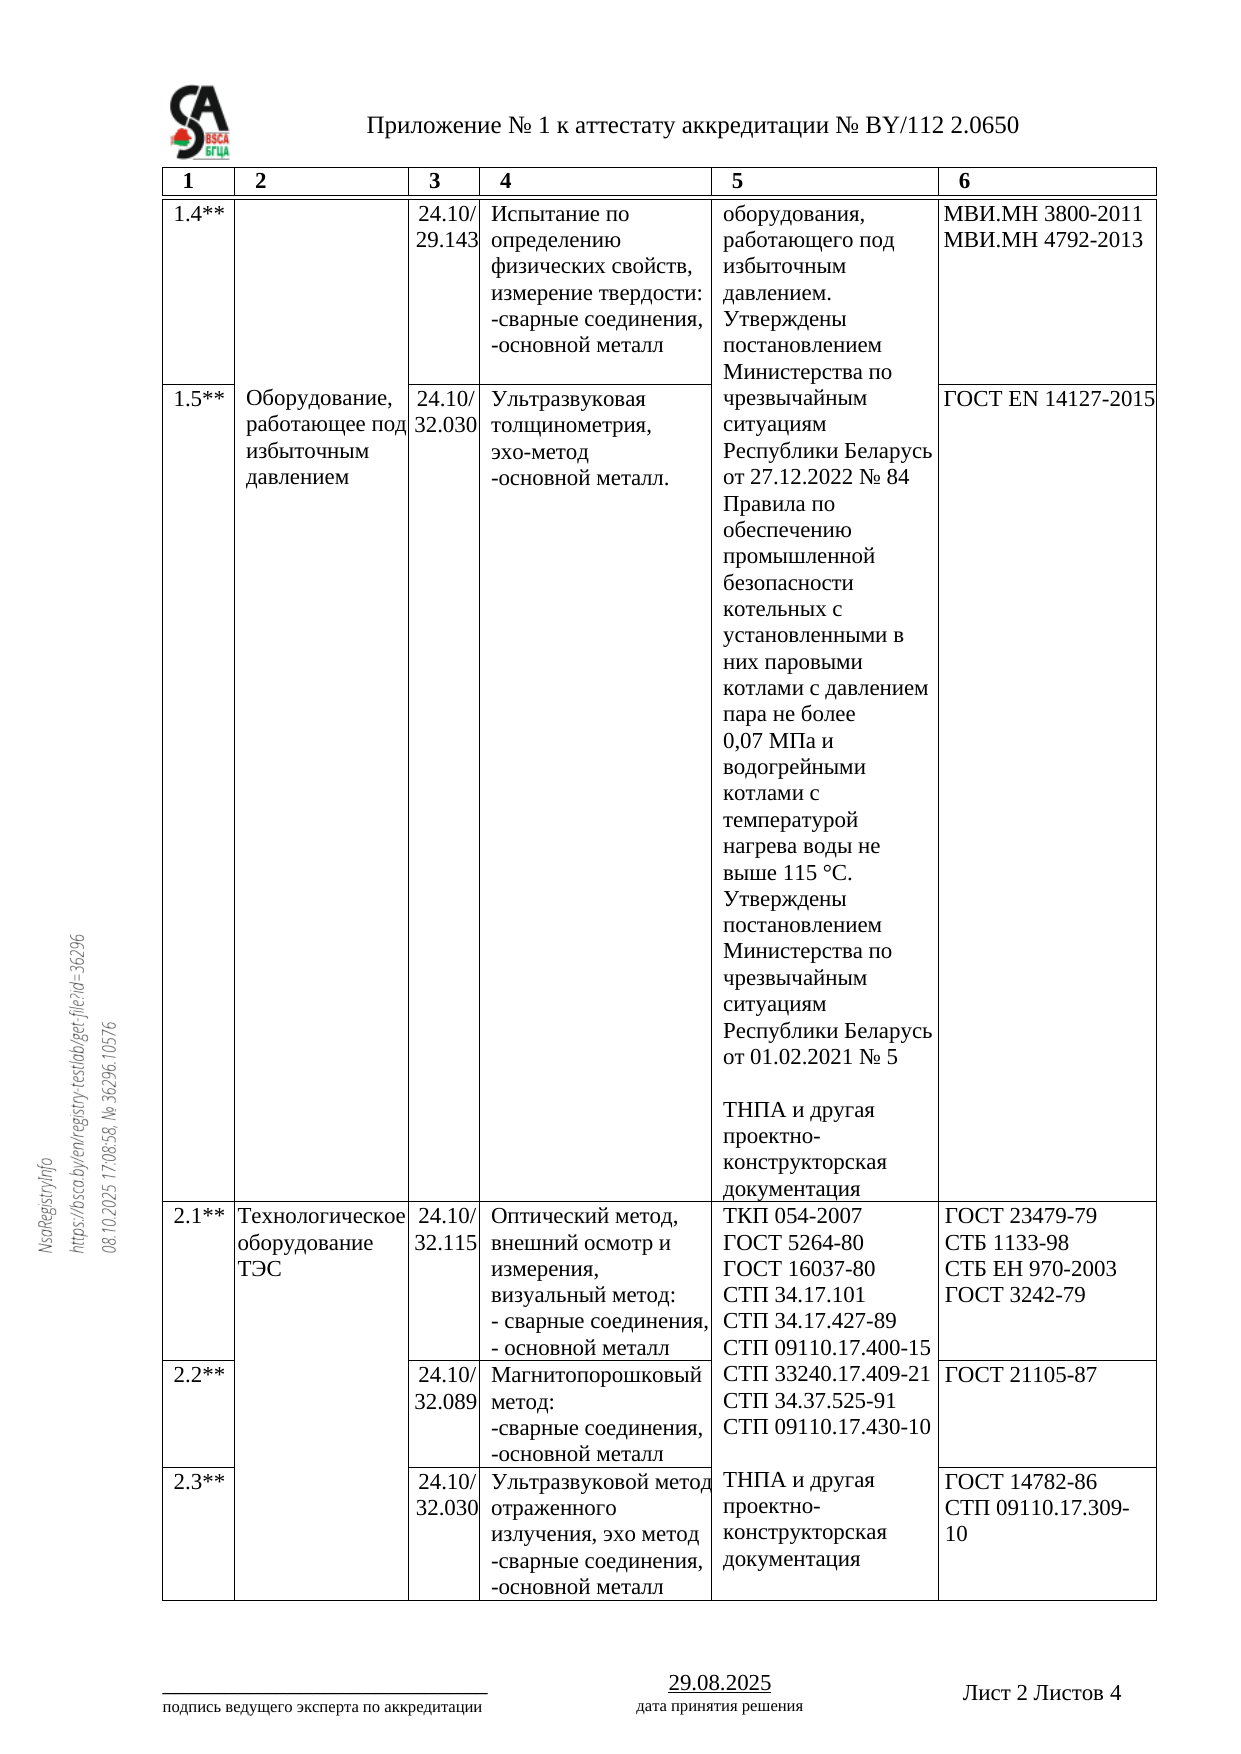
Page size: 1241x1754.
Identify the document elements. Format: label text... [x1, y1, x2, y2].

table_cell ГОСТ 23479-79 СТБ 1133-98 СТБ ЕН 970-2003 ГОСТ 3242-79 [939, 1202, 1156, 1360]
table_cell Ультразвуковой метод отраженного излучения, эхо метод -сварные соединения, -основной металл [480, 1468, 711, 1599]
table_cell ГОСТ 21105-87 [939, 1361, 1156, 1467]
table_cell ТКП 054-2007 ГОСТ 5264-80 ГОСТ 16037-80 СТП 34.17.101 СТП 34.17.427-89 СТП 09110.17.400-15 СТП 33240.17.409-21 СТП 34.37.525-91 СТП 09110.17.430-10 ТНПА и другая проектно-конструкторская документация [712, 1202, 938, 1599]
table_cell 24.10/ 29.143 [409, 200, 479, 384]
table_cell МВИ.МН 3800-2011 МВИ.МН 4792-2013 [939, 200, 1156, 384]
table_cell 24.10/ 32.030 [409, 385, 479, 1201]
table_cell 2.1** [163, 1202, 234, 1360]
table_cell ГОСТ 14782-86 СТП 09110.17.309-10 [939, 1468, 1156, 1599]
table_cell Ультразвуковая толщинометрия, эхо-метод -основной металл. [480, 385, 711, 1201]
table_cell 1.4** [163, 200, 234, 384]
picture [21, 632, 125, 1256]
table_cell Технологическое оборудование ТЭС [235, 1202, 408, 1599]
picture [169, 83, 231, 160]
table_cell 24.10/ 32.115 [409, 1202, 479, 1360]
table_cell 1.5** [163, 385, 234, 1201]
table_cell ГОСТ EN 14127-2015 [939, 385, 1156, 1201]
table_cell 2.2** [163, 1361, 234, 1467]
table_cell 2.3** [163, 1468, 234, 1599]
table_cell Магнитопорошковый метод: -сварные соединения, -основной металл [480, 1361, 711, 1467]
table_cell 24.10/ 32.089 [409, 1361, 479, 1467]
table_cell Испытание по определению физических свойств, измерение твердости: -сварные соединения, -основной металл [480, 200, 711, 384]
table_cell Оптический метод, внешний осмотр и измерения, визуальный метод: - сварные соединения, - основной металл [480, 1202, 711, 1360]
table_cell 24.10/ 32.030 [409, 1468, 479, 1599]
